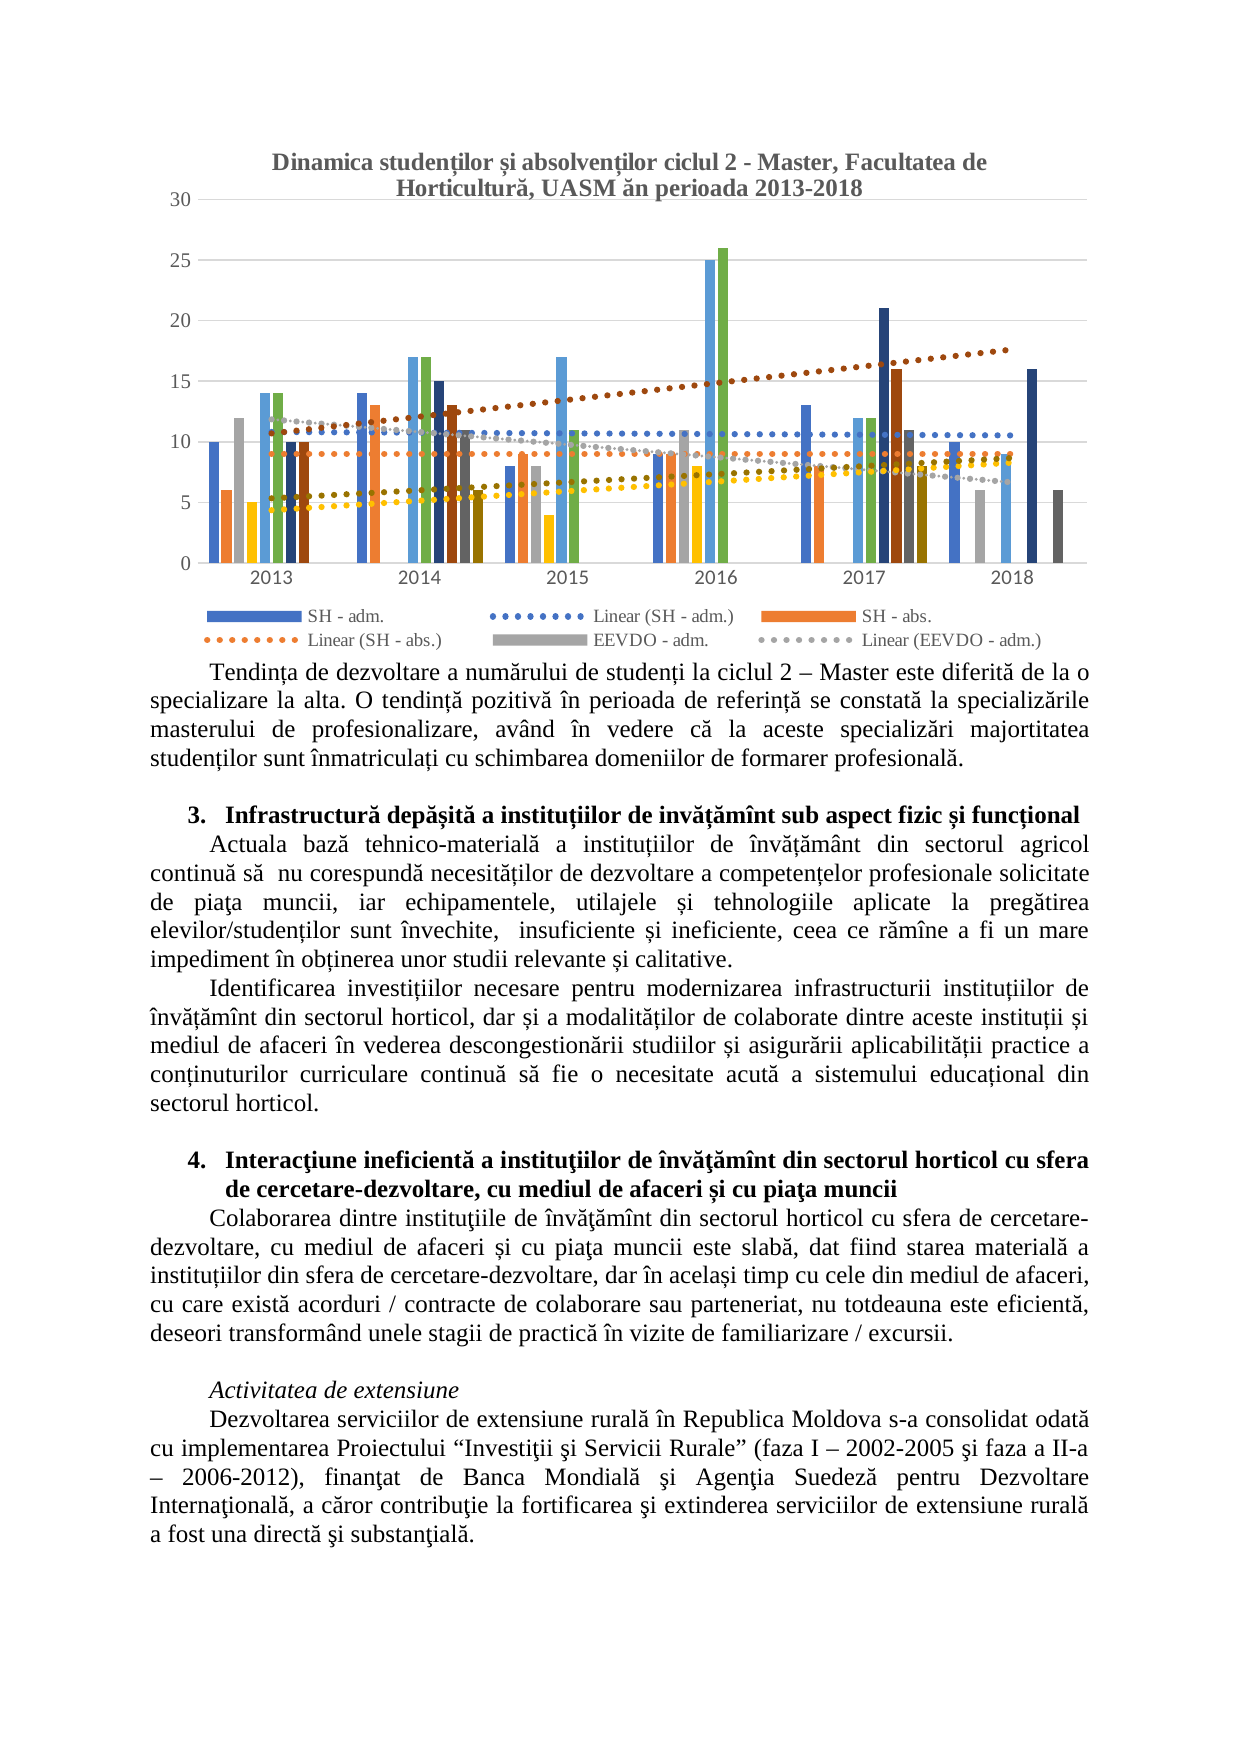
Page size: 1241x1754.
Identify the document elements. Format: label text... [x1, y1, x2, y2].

text Identificarea investițiilor necesare pentru modernizarea infrastructurii instituțiilor de învățămînt din sectorul horticol, dar și a modalităților de colaborate dintre aceste instituții și mediul de afaceri în vederea descongestionării studiilor și asigurării aplicabilității practice a conținuturilor curriculare continuă să fie o necesitate acută a sistemului educațional din sectorul horticol. [150, 973, 1090, 1117]
list Infrastructură depășită a instituțiilor de invățămînt sub aspect fizic și funcțional [187, 800, 1090, 829]
text Actuala bază tehnico-materială a instituțiilor de învățământ din sectorul agricol continuă să nu corespundă necesităților de dezvoltare a competențelor profesionale solicitate de piaţa muncii, iar echipamentele, utilajele și tehnologiile aplicate la pregătirea elevilor/studenților sunt învechite, insuficiente și ineficiente, ceea ce rămîne a fi un mare impediment în obținerea unor studii relevante și calitative. [150, 829, 1090, 973]
text Colaborarea dintre instituţiile de învăţămînt din sectorul horticol cu sfera de cercetare-dezvoltare, cu mediul de afaceri și cu piaţa muncii este slabă, dat fiind starea materială a instituțiilor din sfera de cercetare-dezvoltare, dar în același timp cu cele din mediul de afaceri, cu care există acorduri / contracte de colaborare sau parteneriat, nu totdeauna este eficientă, deseori transformând unele stagii de practică în vizite de familiarizare / excursii. [150, 1203, 1090, 1347]
list Tendința de dezvoltare a numărului de studenți la ciclul 2 – Master este diferită de la o specializare la alta. O tendință pozitivă în perioada de referință se constată la specializările masterului de profesionalizare, având în vedere că la aceste specializări majortitatea studenților sunt înmatriculați cu schimbarea domeniilor de formarer profesională. [150, 657, 1090, 772]
list Interacţiune ineficientă a instituţiilor de învăţămînt din sectorul horticol cu sfera de cercetare-dezvoltare, cu mediul de afaceri și cu piaţa muncii [187, 1145, 1090, 1203]
text Activitatea de extensiune [150, 1375, 1090, 1404]
text Dezvoltarea serviciilor de extensiune rurală în Republica Moldova s-a consolidat odată cu implementarea Proiectului “Investiţii şi Servicii Rurale” (faza I – 2002-2005 şi faza a II-a – 2006-2012), finanţat de Banca Mondială şi Agenţia Suedeză pentru Dezvoltare Internaţională, a căror contribuţie la fortificarea şi extinderea serviciilor de extensiune rurală a fost una directă şi substanţială. [150, 1404, 1090, 1548]
